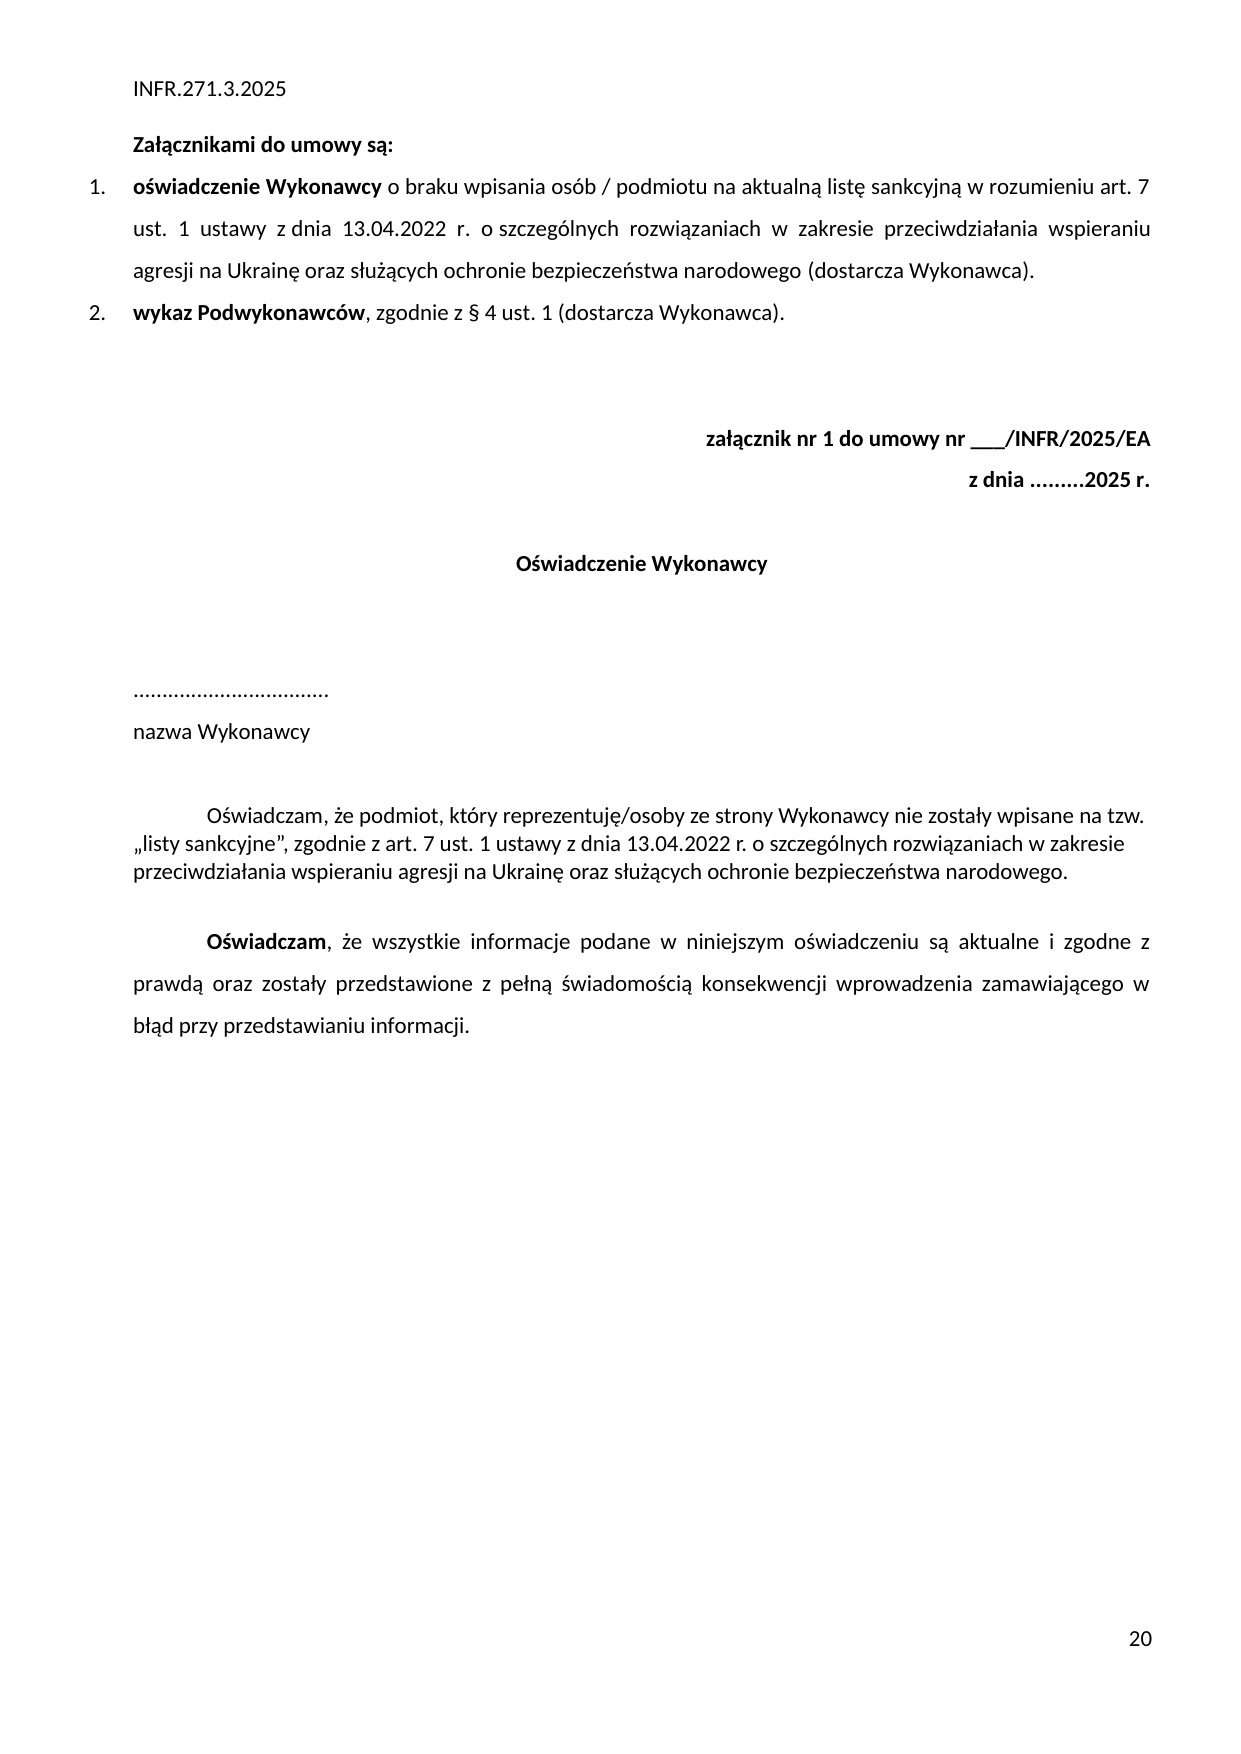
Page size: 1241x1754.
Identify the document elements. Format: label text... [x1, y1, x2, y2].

list wykaz Podwykonawców, zgodnie z § 4 ust. 1 (dostarcza Wykonawca). [88, 298, 1152, 326]
list Załącznikami do umowy są: [133, 130, 1152, 158]
list załącznik nr 1 do umowy nr ___/INFR/2025/EA [133, 424, 1150, 452]
list oświadczenie Wykonawcy o braku wpisania osób / podmiotu na aktualną listę sankcyjną w rozumieniu art. 7 ust. 1 ustawy z dnia 13.04.2022 r. o szczególnych rozwiązaniach w zakresie przeciwdziałania wspieraniu agresji na Ukrainę oraz służących ochronie bezpieczeństwa narodowego (dostarcza Wykonawca). [88, 172, 1152, 284]
text nazwa Wykonawcy [133, 717, 1152, 746]
text Oświadczam, że podmiot, który reprezentuję/osoby ze strony Wykonawcy nie zostały wpisane na tzw. „listy sankcyjne”, zgodnie z art. 7 ust. 1 ustawy z dnia 13.04.2022 r. o szczególnych rozwiązaniach w zakresie przeciwdziałania wspieraniu agresji na Ukrainę oraz służących ochronie bezpieczeństwa narodowego. [133, 801, 1152, 886]
text .................................. [133, 676, 1152, 703]
text Oświadczam, że wszystkie informacje podane w niniejszym oświadczeniu są aktualne i zgodne z prawdą oraz zostały przedstawione z pełną świadomością konsekwencji wprowadzenia zamawiającego w błąd przy przedstawianiu informacji. [133, 927, 1152, 1039]
list Oświadczenie Wykonawcy [133, 549, 1150, 578]
list z dnia .........2025 r. [133, 466, 1150, 494]
